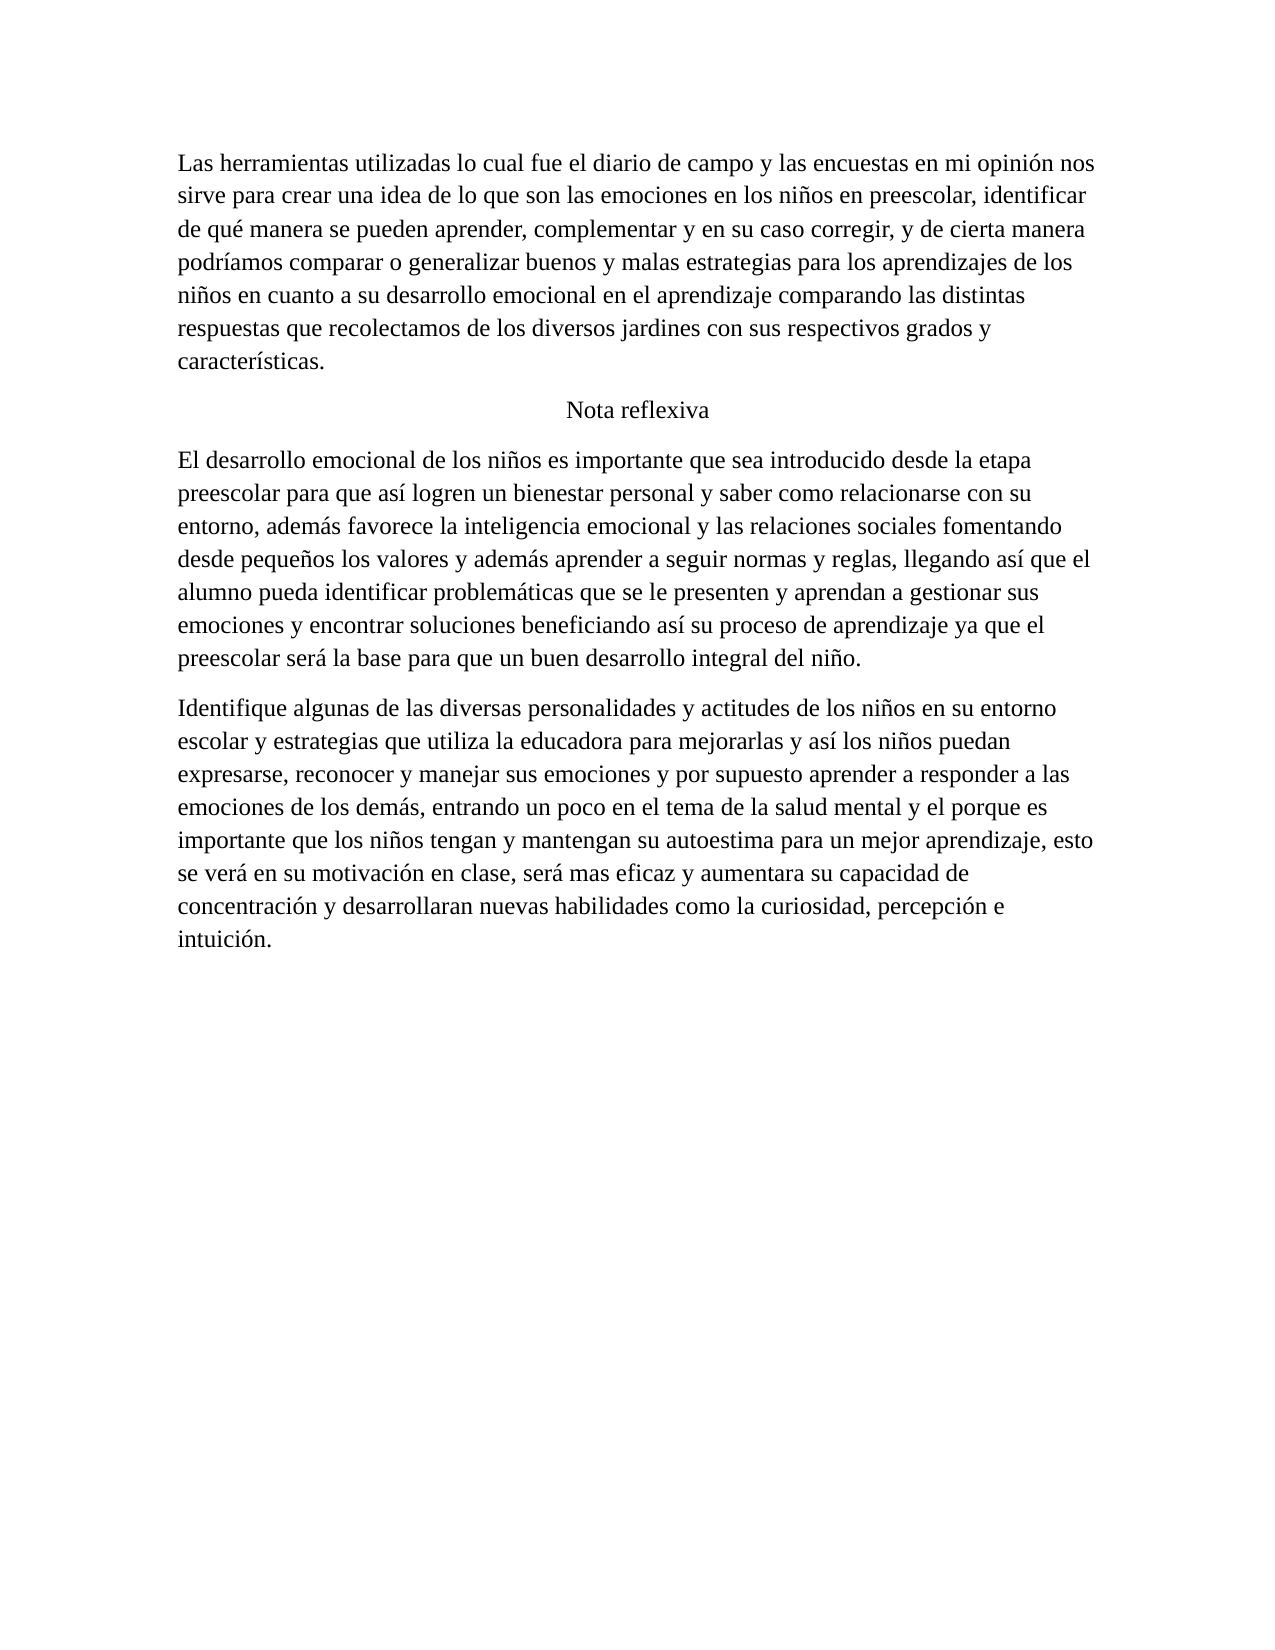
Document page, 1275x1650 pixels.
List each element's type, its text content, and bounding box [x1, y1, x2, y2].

text Nota reflexiva [177, 395, 1098, 424]
text Las herramientas utilizadas lo cual fue el diario de campo y las encuestas en mi opinión nos sirve para crear una idea de lo que son las emociones en los niños en preescolar, identificar de qué manera se pueden aprender, complementar y en su caso corregir, y de cierta manera podríamos comparar o generalizar buenos y malas estrategias para los aprendizajes de los niños en cuanto a su desarrollo emocional en el aprendizaje comparando las distintas respuestas que recolectamos de los diversos jardines con sus respectivos grados y características. [177, 148, 1098, 374]
text Identifique algunas de las diversas personalidades y actitudes de los niños en su entorno escolar y estrategias que utiliza la educadora para mejorarlas y así los niños puedan expresarse, reconocer y manejar sus emociones y por supuesto aprender a responder a las emociones de los demás, entrando un poco en el tema de la salud mental y el porque es importante que los niños tengan y mantengan su autoestima para un mejor aprendizaje, esto se verá en su motivación en clase, será mas eficaz y aumentara su capacidad de concentración y desarrollaran nuevas habilidades como la curiosidad, percepción e intuición. [177, 693, 1098, 953]
text El desarrollo emocional de los niños es importante que sea introducido desde la etapa preescolar para que así logren un bienestar personal y saber como relacionarse con su entorno, además favorece la inteligencia emocional y las relaciones sociales fomentando desde pequeños los valores y además aprender a seguir normas y reglas, llegando así que el alumno pueda identificar problemáticas que se le presenten y aprendan a gestionar sus emociones y encontrar soluciones beneficiando así su proceso de aprendizaje ya que el preescolar será la base para que un buen desarrollo integral del niño. [177, 445, 1098, 672]
